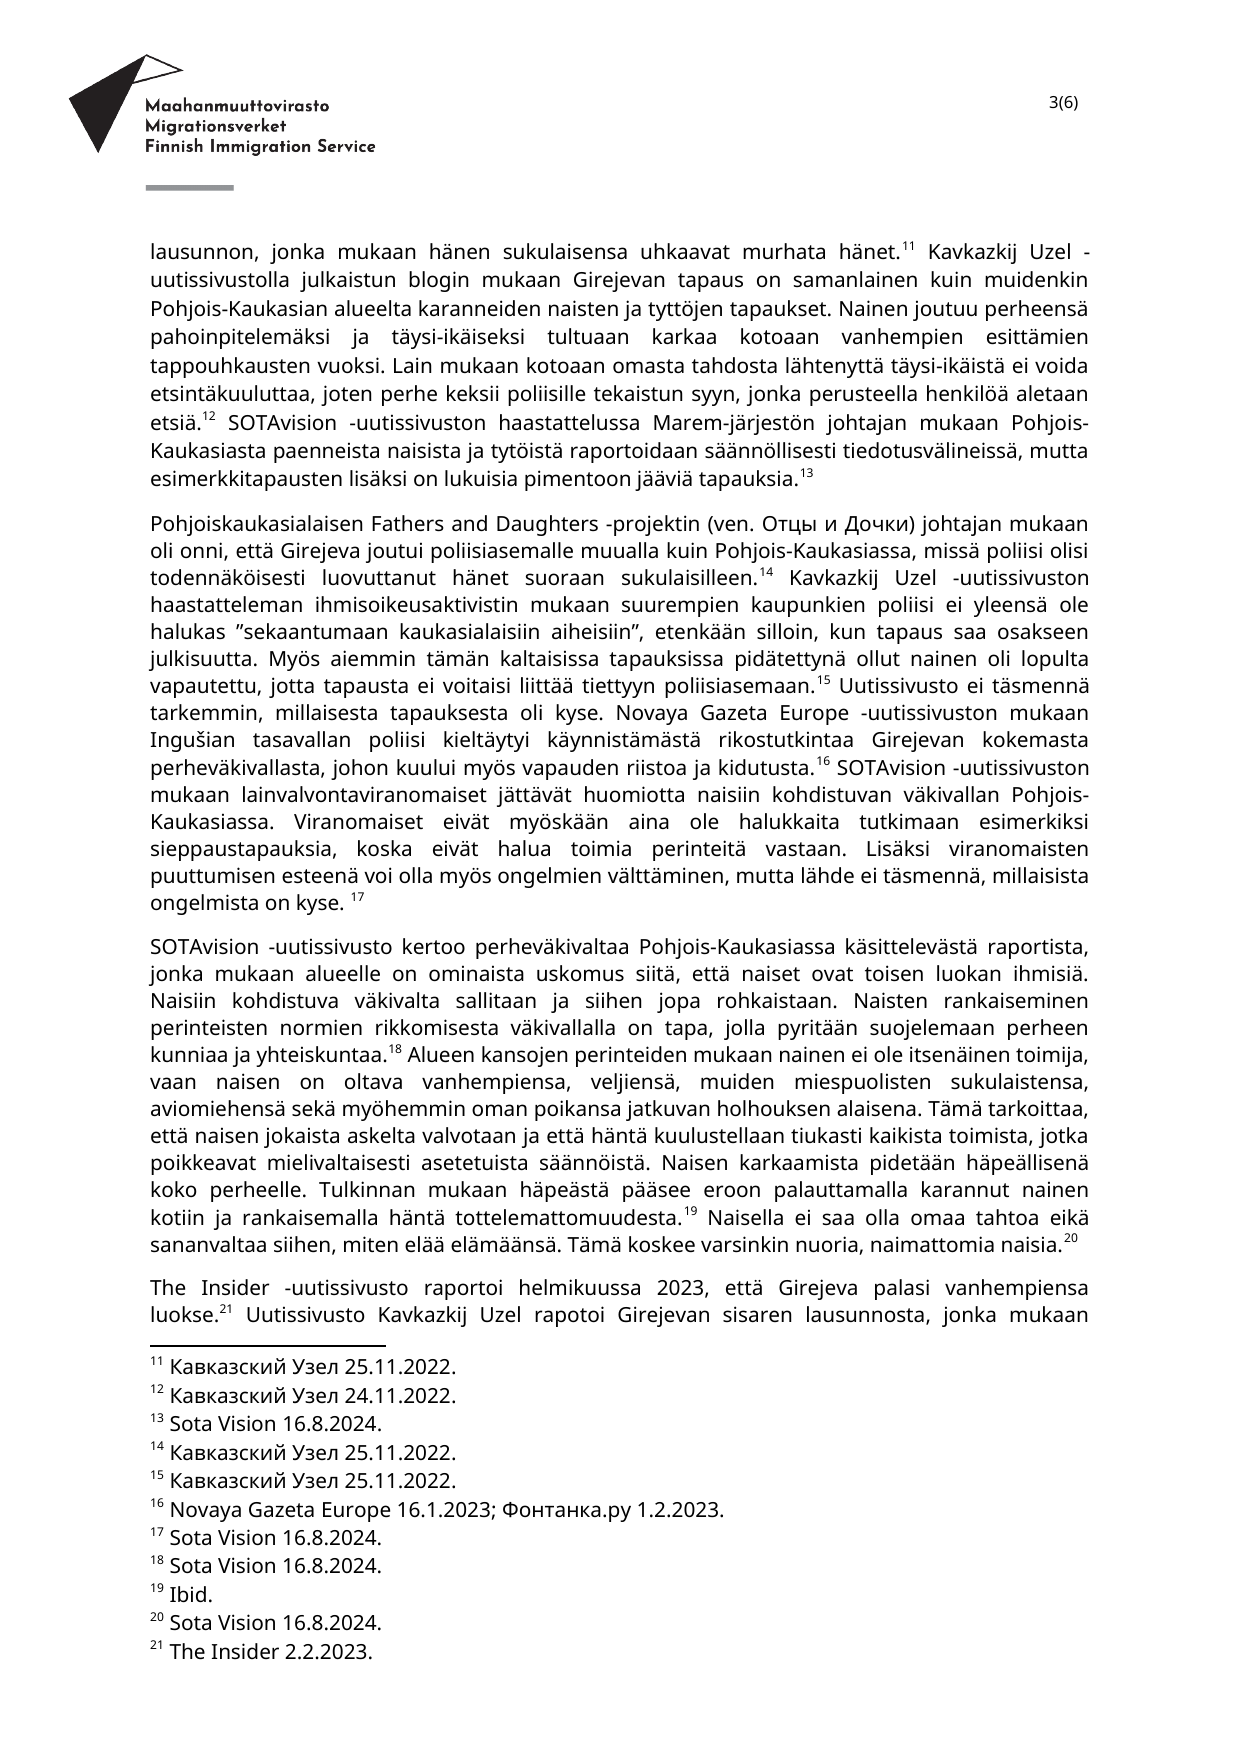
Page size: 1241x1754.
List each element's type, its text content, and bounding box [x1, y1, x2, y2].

text Pohjoiskaukasialaisen Fathers and Daughters -projektin (ven. Отцы и Дочки) johtajan mukaan oli onni, että Girejeva joutui poliisiasemalle muualla kuin Pohjois-Kaukasiassa, missä poliisi olisi todennäköisesti luovuttanut hänet suoraan sukulaisilleen. Kavkazkij Uzel -uutissivuston haastatteleman ihmisoikeusaktivistin mukaan suurempien kaupunkien poliisi ei yleensä ole halukas ”sekaantumaan kaukasialaisiin aiheisiin”, etenkään silloin, kun tapaus saa osakseen julkisuutta. Myös aiemmin tämän kaltaisissa tapauksissa pidätettynä ollut nainen oli lopulta vapautettu, jotta tapausta ei voitaisi liittää tiettyyn poliisiasemaan. Uutissivusto ei täsmennä tarkemmin, millaisesta tapauksesta oli kyse. Novaya Gazeta Europe -uutissivuston mukaan Ingušian tasavallan poliisi kieltäytyi käynnistämästä rikostutkintaa Girejevan kokemasta perheväkivallasta, johon kuului myös vapauden riistoa ja kidutusta. SOTAvision -uutissivuston mukaan lainvalvontaviranomaiset jättävät huomiotta naisiin kohdistuvan väkivallan Pohjois-Kaukasiassa. Viranomaiset eivät myöskään aina ole halukkaita tutkimaan esimerkiksi sieppaustapauksia, koska eivät halua toimia perinteitä vastaan. Lisäksi viranomaisten puuttumisen esteenä voi olla myös ongelmien välttäminen, mutta lähde ei täsmennä, millaisista ongelmista on kyse. [150, 509, 1090, 916]
picture [68, 54, 376, 191]
text SOTAvision -uutissivusto kertoo perheväkivaltaa Pohjois-Kaukasiassa käsittelevästä raportista, jonka mukaan alueelle on ominaista uskomus siitä, että naiset ovat toisen luokan ihmisiä. Naisiin kohdistuva väkivalta sallitaan ja siihen jopa rohkaistaan. Naisten rankaiseminen perinteisten normien rikkomisesta väkivallalla on tapa, jolla pyritään suojelemaan perheen kunniaa ja yhteiskuntaa. Alueen kansojen perinteiden mukaan nainen ei ole itsenäinen toimija, vaan naisen on oltava vanhempiensa, veljiensä, muiden miespuolisten sukulaistensa, aviomiehensä sekä myöhemmin oman poikansa jatkuvan holhouksen alaisena. Tämä tarkoittaa, että naisen jokaista askelta valvotaan ja että häntä kuulustellaan tiukasti kaikista toimista, jotka poikkeavat mielivaltaisesti asetetuista säännöistä. Naisen karkaamista pidetään häpeällisenä koko perheelle. Tulkinnan mukaan häpeästä pääsee eroon palauttamalla karannut nainen kotiin ja rankaisemalla häntä tottelemattomuudesta. Naisella ei saa olla omaa tahtoa eikä sananvaltaa siihen, miten elää elämäänsä. Tämä koskee varsinkin nuoria, naimattomia naisia. [150, 932, 1090, 1257]
